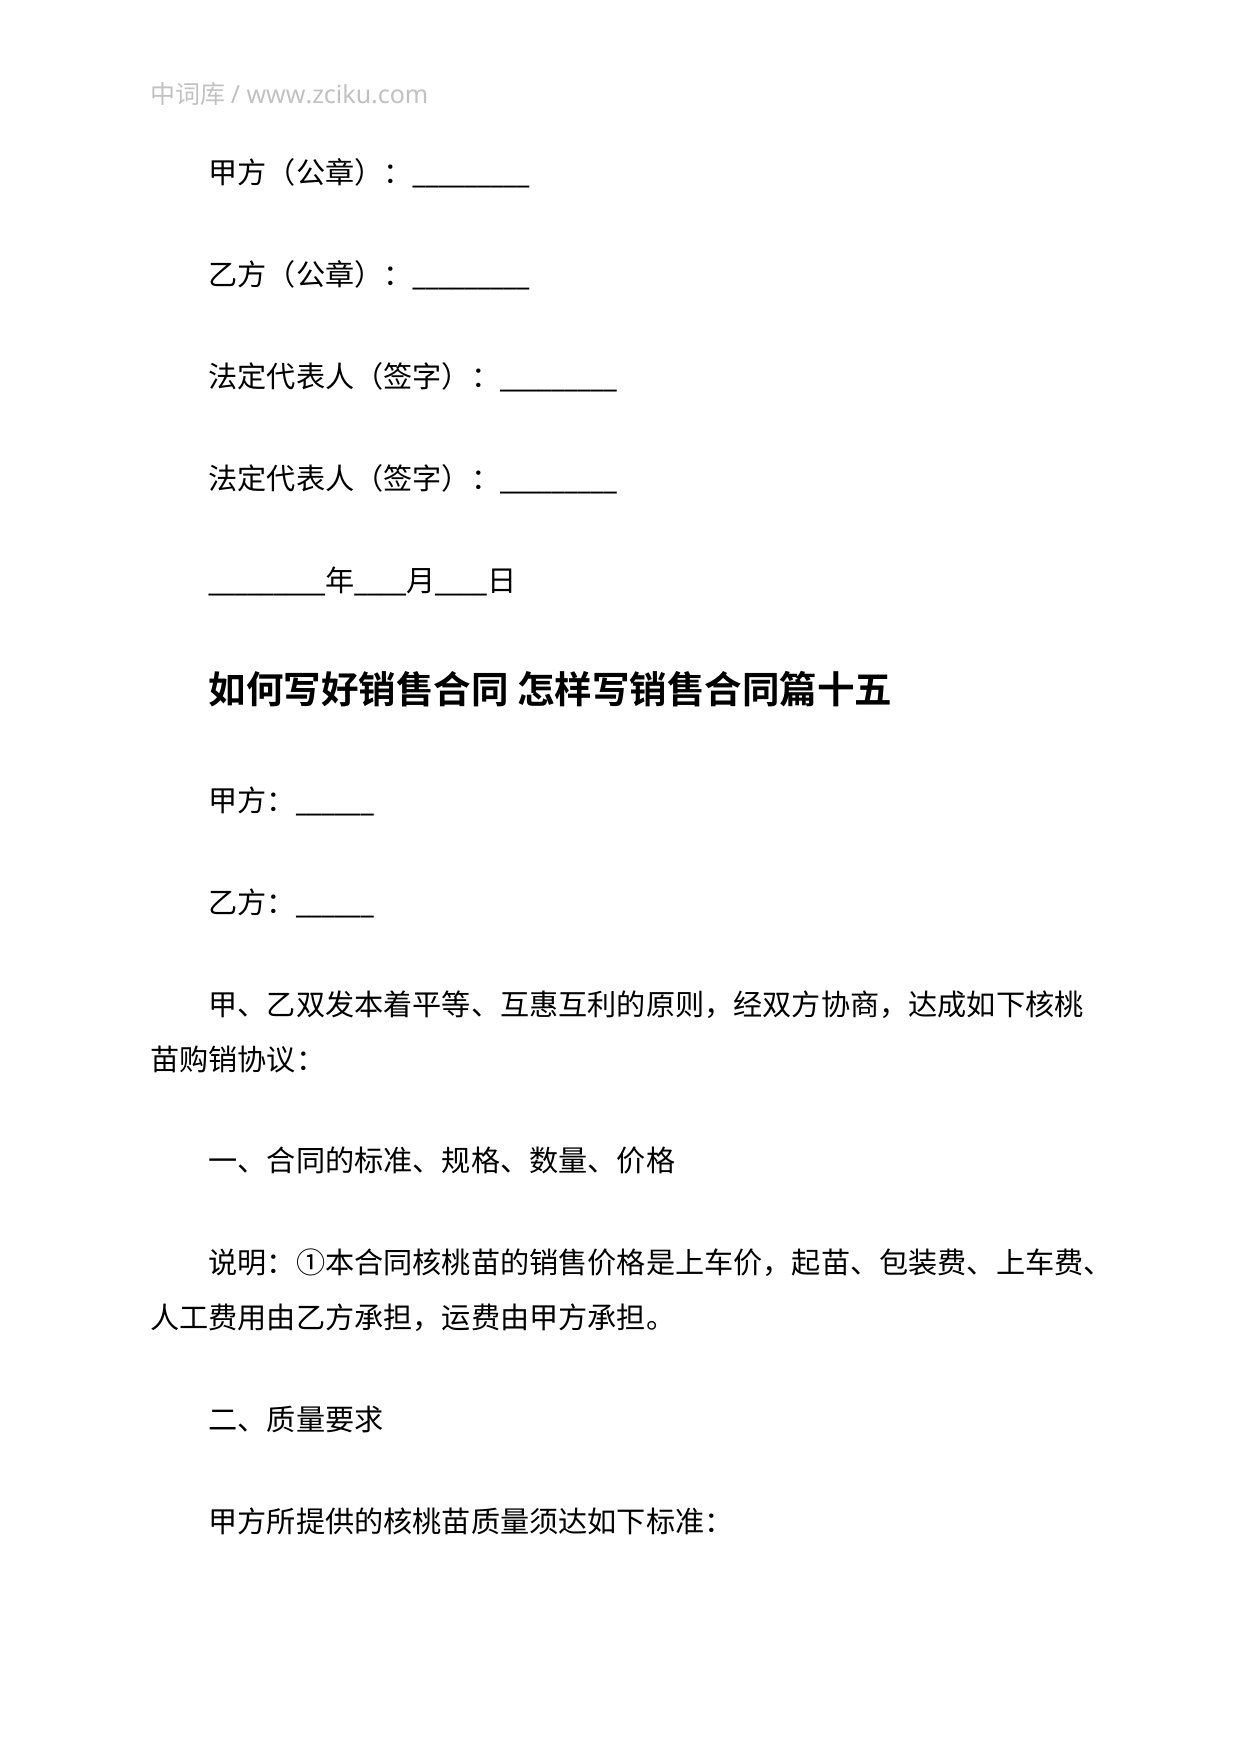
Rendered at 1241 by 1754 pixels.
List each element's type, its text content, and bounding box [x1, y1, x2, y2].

text 甲方（公章）：_________ [150, 150, 1090, 192]
text 法定代表人（签字）：_________ [150, 456, 1090, 498]
text _________年____月____日 [150, 558, 1090, 600]
text 甲、乙双发本着平等、互惠互利的原则，经双方协商，达成如下核桃苗购销协议： [150, 981, 1090, 1078]
text 法定代表人（签字）：_________ [150, 354, 1090, 396]
text 二、质量要求 [150, 1396, 1090, 1439]
text 说明：①本合同核桃苗的销售价格是上车价，起苗、包装费、上车费、人工费用由乙方承担，运费由甲方承担。 [150, 1240, 1090, 1337]
text 甲方所提供的核桃苗质量须达如下标准： [150, 1498, 1090, 1540]
text 一、合同的标准、规格、数量、价格 [150, 1138, 1090, 1180]
text 乙方（公章）：_________ [150, 252, 1090, 294]
text 甲方：______ [150, 777, 1090, 820]
text 如何写好销售合同 怎样写销售合同篇十五 [150, 660, 1090, 714]
text 乙方：______ [150, 879, 1090, 922]
